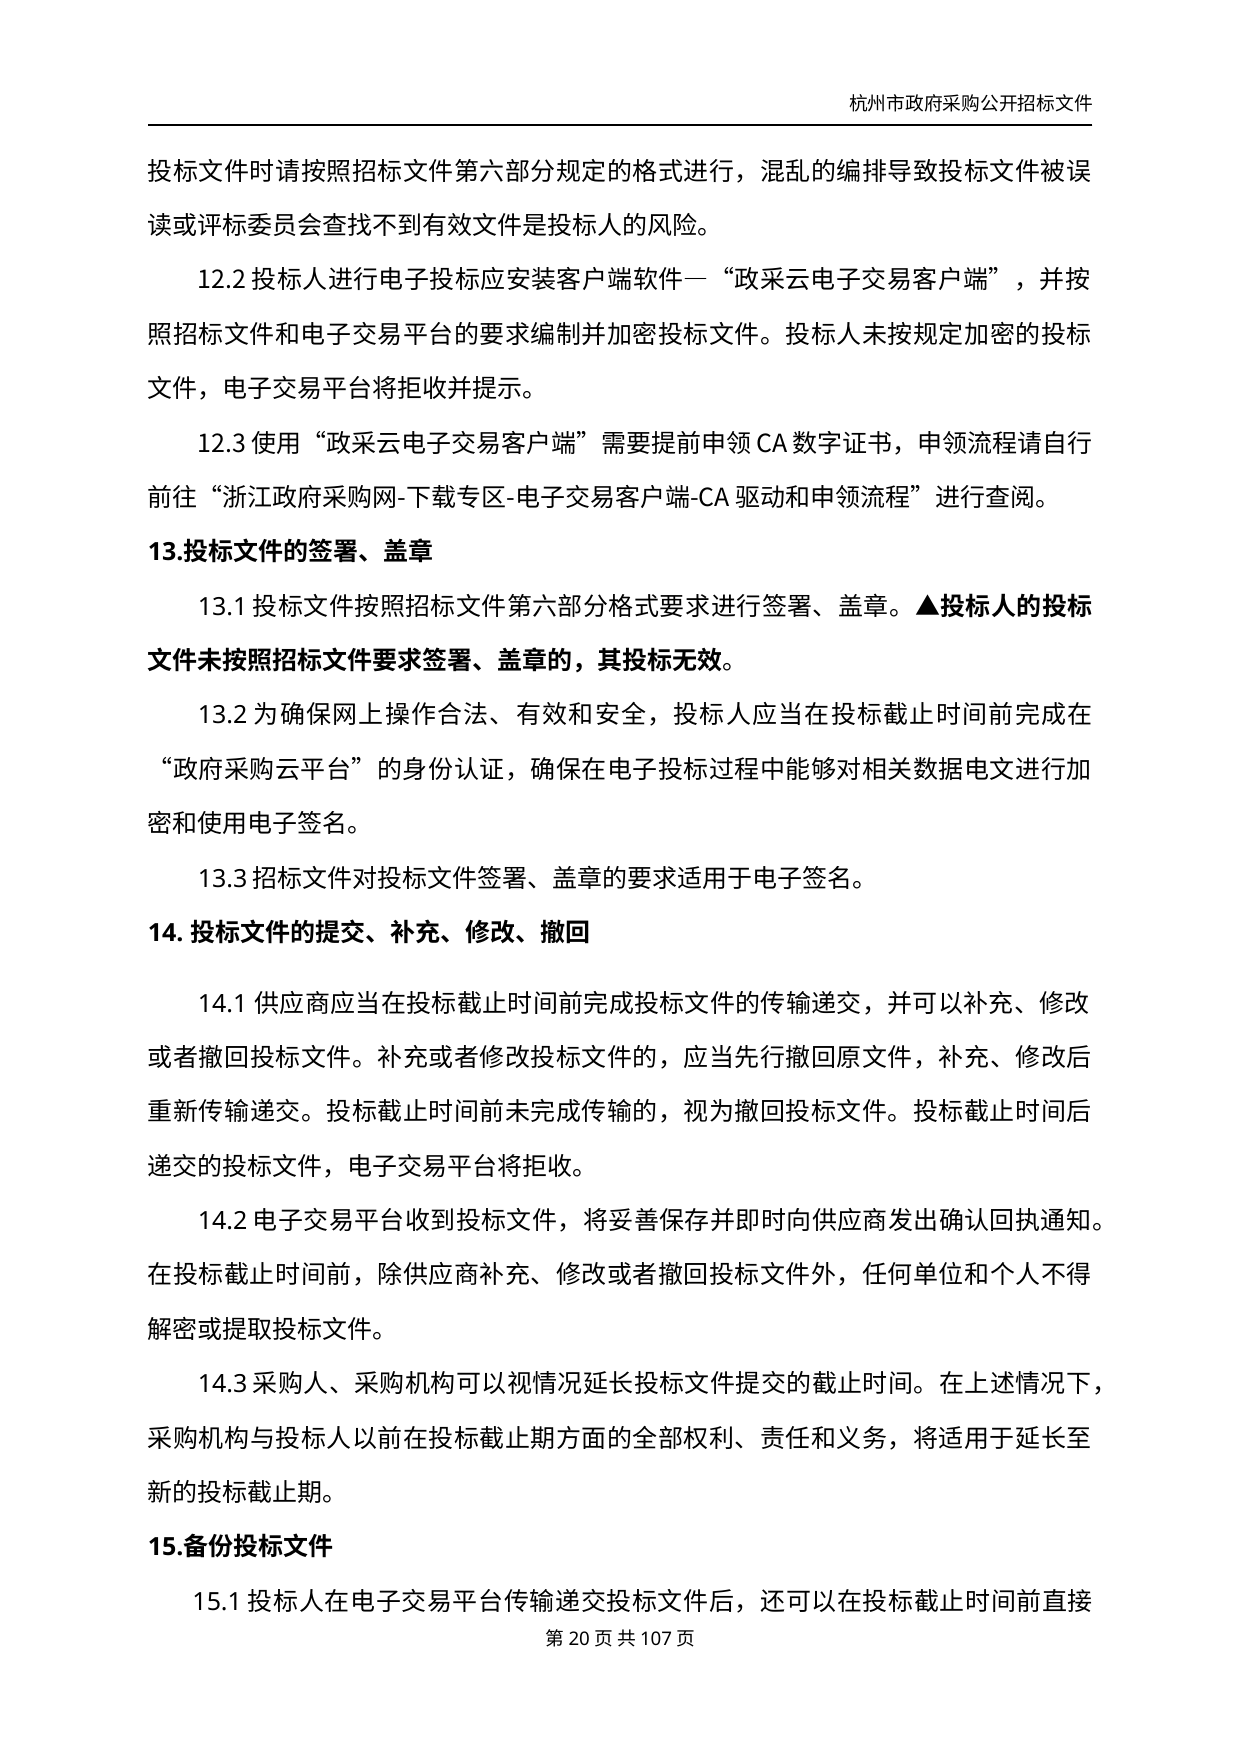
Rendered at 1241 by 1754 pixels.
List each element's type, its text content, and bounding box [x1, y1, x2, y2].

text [148, 151, 1092, 242]
text 13.3招标文件对投标文件签署、盖章的要求适用于电子签名。 [148, 858, 1092, 894]
text 14.2电子交易平台收到投标文件，将妥善保存并即时向供应商发出确认回执通知。在投标截止时间前，除供应商补充、修改或者撤回投标文件外，任何单位和个人不得解密或提取投标文件。 [148, 1201, 1092, 1346]
text 13.投标文件的签署、盖章 [148, 532, 1092, 568]
text 14.1 供应商应当在投标截止时间前完成投标文件的传输递交，并可以补充、修改或者撤回投标文件。补充或者修改投标文件的，应当先行撤回原文件，补充、修改后重新传输递交。投标截止时间前未完成传输的，视为撤回投标文件。投标截止时间后递交的投标文件，电子交易平台将拒收。 [148, 983, 1092, 1182]
text 14. 投标文件的提交、补充、修改、撤回 [148, 912, 1092, 949]
text 13.1投标文件按照招标文件第六部分格式要求进行签署、盖章。▲投标人的投标文件未按照招标文件要求签署、盖章的，其投标无效。 [148, 586, 1092, 677]
text 12.2投标人进行电子投标应安装客户端软件—“政采云电子交易客户端”，并按照招标文件和电子交易平台的要求编制并加密投标文件。投标人未按规定加密的投标文件，电子交易平台将拒收并提示。 [148, 260, 1092, 405]
text 13.2为确保网上操作合法、有效和安全，投标人应当在投标截止时间前完成在“政府采购云平台”的身份认证，确保在电子投标过程中能够对相关数据电文进行加密和使用电子签名。 [148, 695, 1092, 840]
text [148, 1581, 1092, 1617]
text 14.3采购人、采购机构可以视情况延长投标文件提交的截止时间。在上述情况下，采购机构与投标人以前在投标截止期方面的全部权利、责任和义务，将适用于延长至新的投标截止期。 [148, 1364, 1092, 1509]
text 12.3使用“政采云电子交易客户端”需要提前申领CA数字证书，申领流程请自行前往“浙江政府采购网-下载专区-电子交易客户端-CA驱动和申领流程”进行查阅。 [148, 423, 1092, 514]
text 15.备份投标文件 [148, 1527, 1092, 1563]
